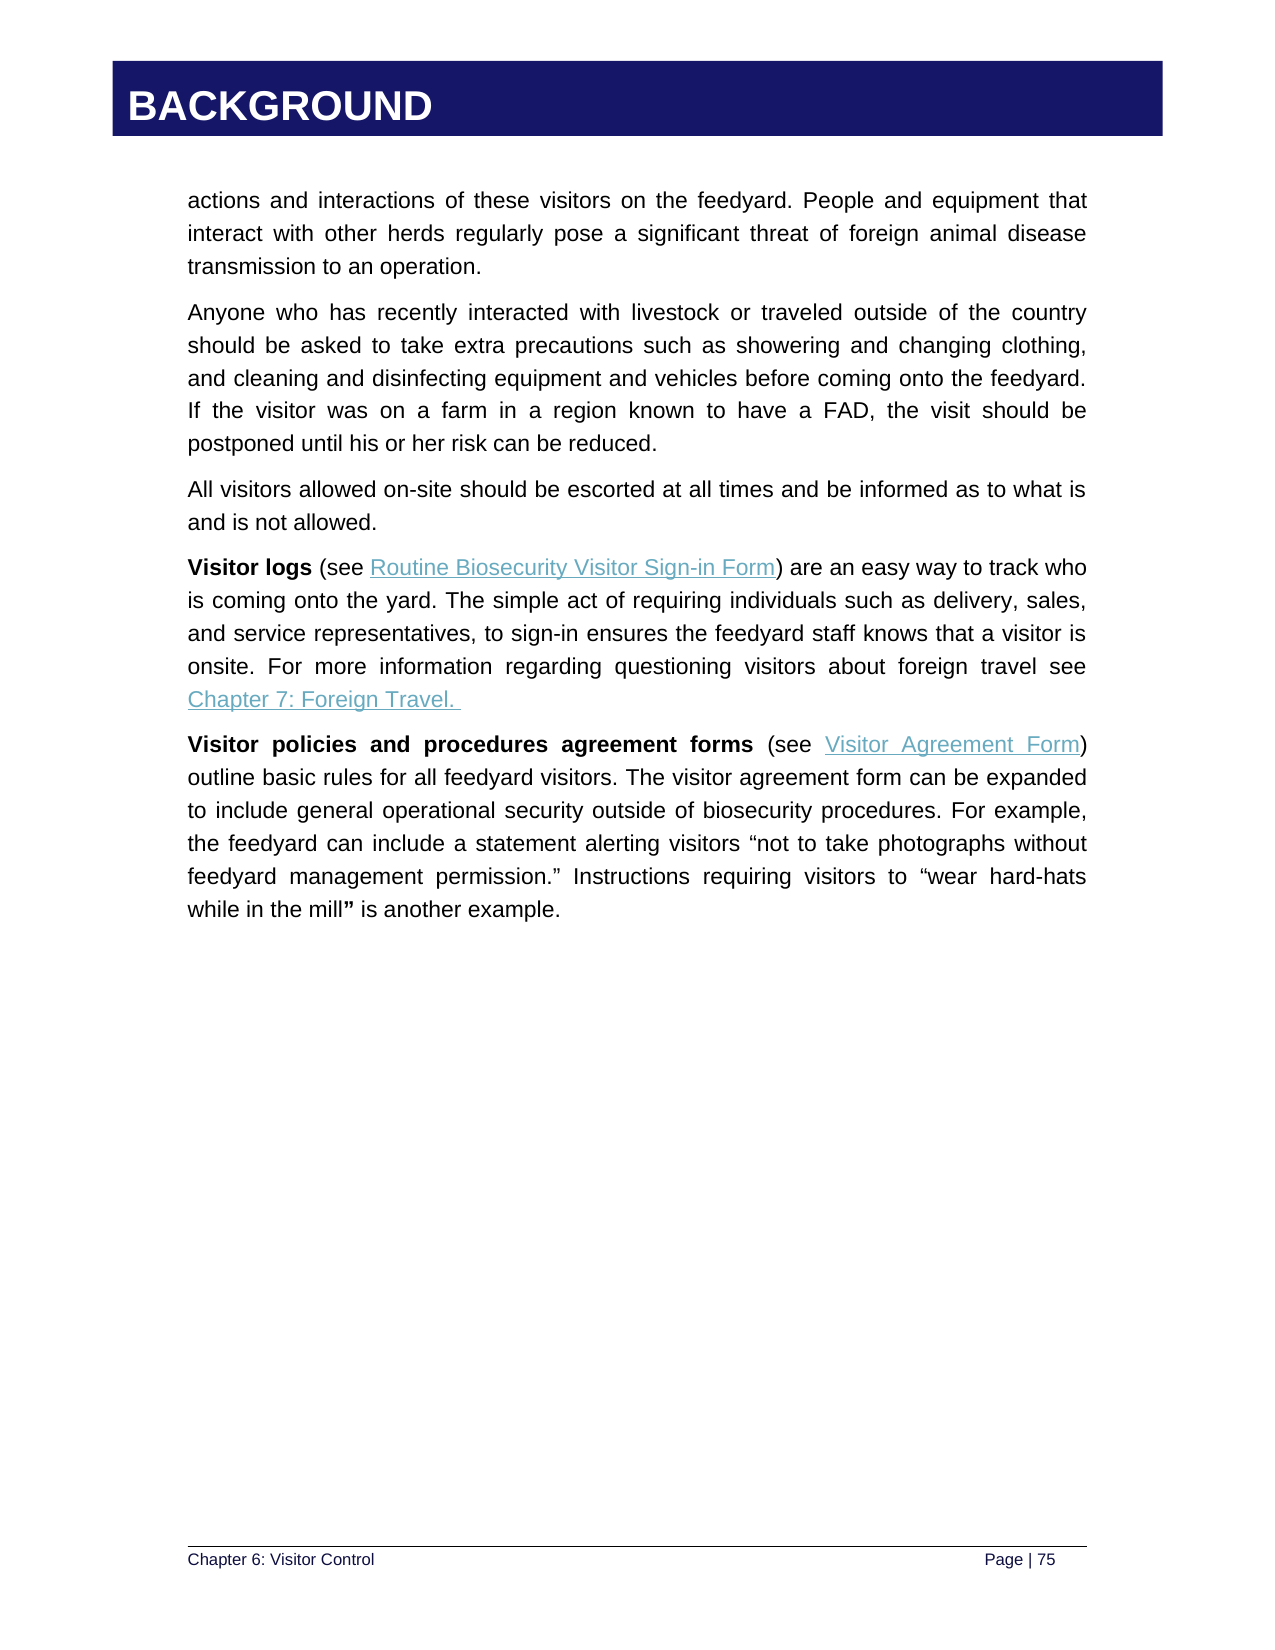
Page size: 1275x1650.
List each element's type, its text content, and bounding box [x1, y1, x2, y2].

text Visitor policies and procedures agreement forms (see Visitor Agreement Form) outline basic rules for all feedyard visitors. The visitor agreement form can be expanded to include general operational security outside of biosecurity procedures. For example, the feedyard can include a statement alerting visitors “not to take photographs without feedyard management permission.” Instructions requiring visitors to “wear hard-hats while in the mill” is another example. [187, 731, 1087, 922]
text Anyone who has recently interacted with livestock or traveled outside of the country should be asked to take extra precautions such as showering and changing clothing, and cleaning and disinfecting equipment and vehicles before coming onto the feedyard. If the visitor was on a farm in a region known to have a FAD, the visit should be postponed until his or her risk can be reduced. [187, 299, 1087, 457]
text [187, 187, 1087, 280]
text All visitors allowed on-site should be escorted at all times and be informed as to what is and is not allowed. [187, 476, 1087, 535]
text Visitor logs (see Routine Biosecurity Visitor Sign-in Form) are an easy way to track who is coming onto the yard. The simple act of requiring individuals such as delivery, sales, and service representatives, to sign-in ensures the feedyard staff knows that a visitor is onsite. For more information regarding questioning visitors about foreign travel see Chapter 7: Foreign Travel. [187, 554, 1087, 712]
